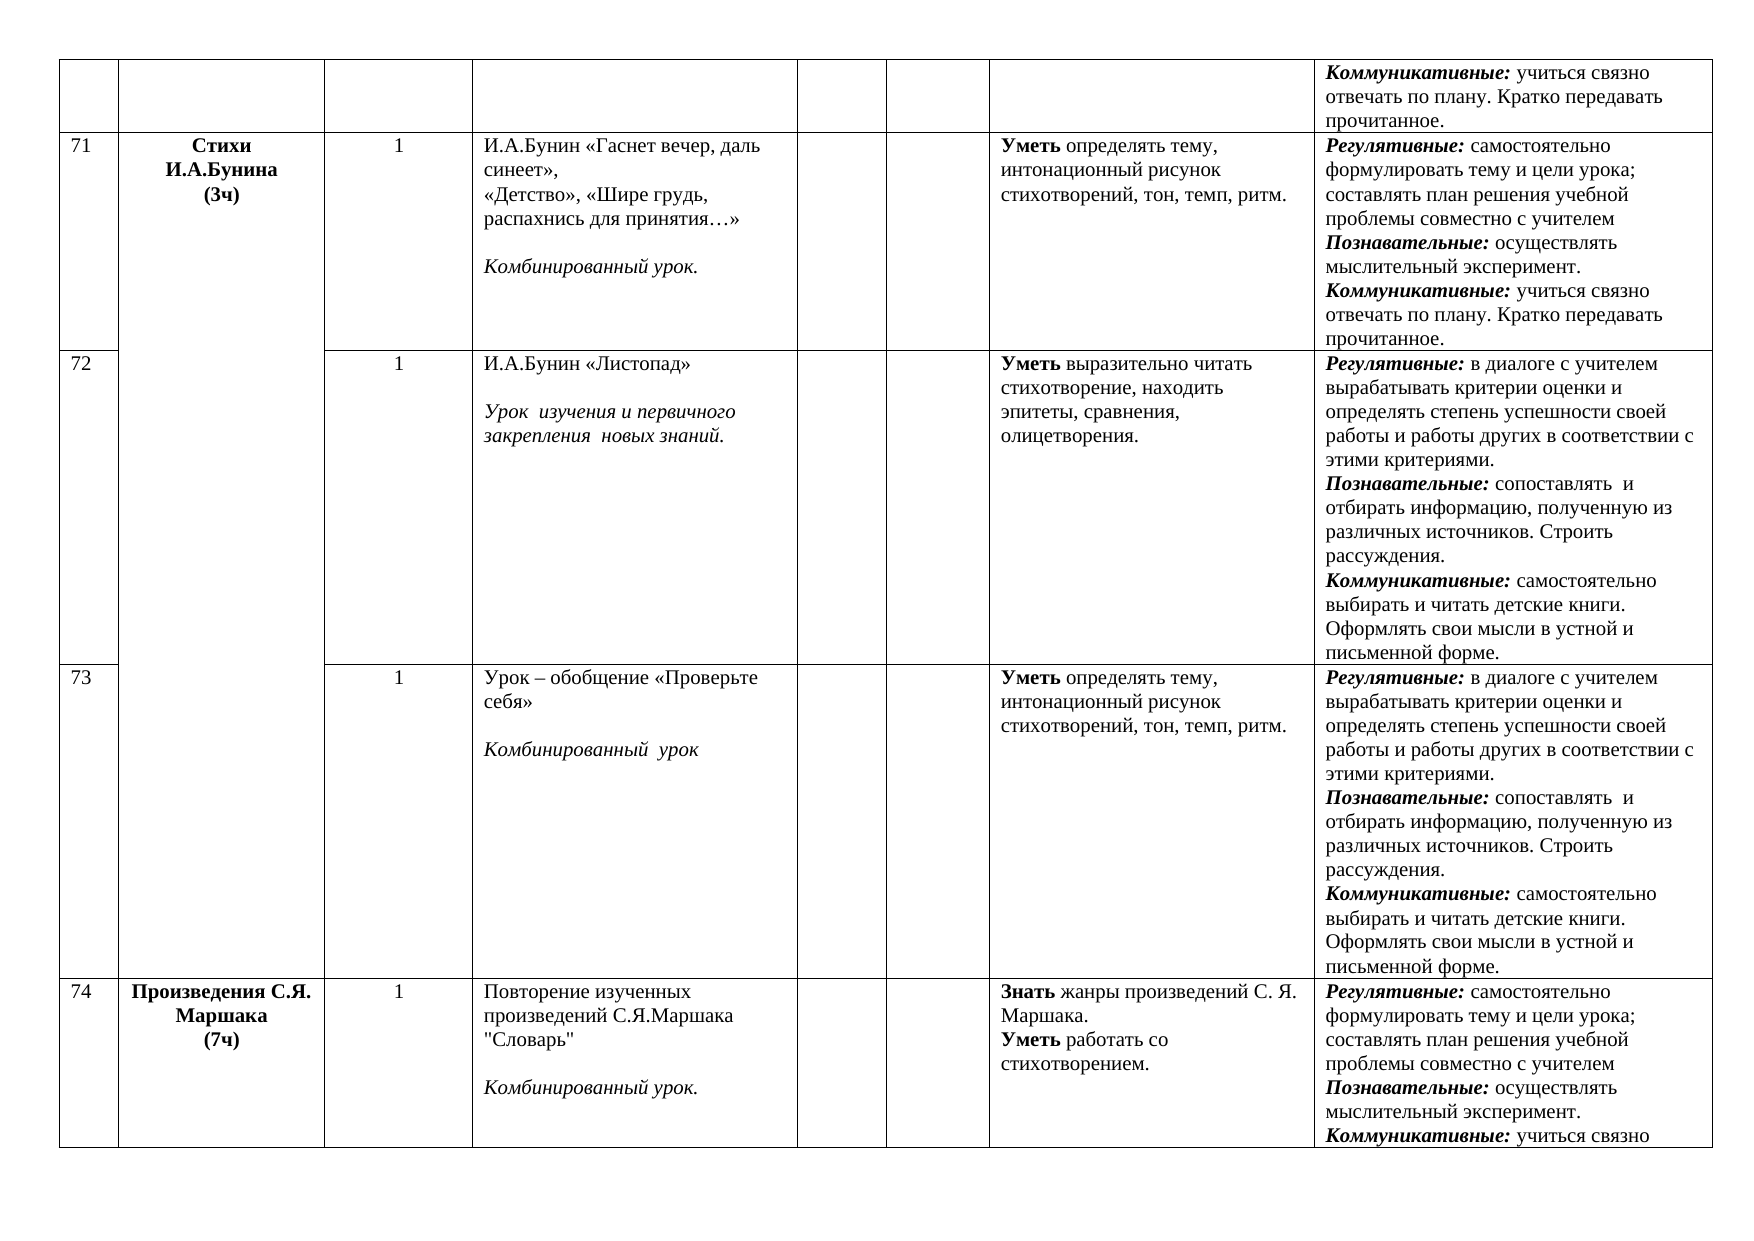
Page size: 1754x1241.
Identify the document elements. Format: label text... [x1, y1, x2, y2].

table_cell [798, 351, 886, 664]
table_cell 1 [325, 979, 472, 1147]
table_cell 1 [325, 60, 472, 132]
table_cell 1 [325, 351, 472, 664]
table_cell Урок – обобщение «Проверьте себя» Комбинированный урок [473, 665, 797, 978]
table_cell 1 [325, 665, 472, 978]
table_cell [1315, 60, 1712, 132]
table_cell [473, 979, 797, 1147]
table_cell 70 [60, 60, 118, 132]
table_cell [887, 60, 989, 132]
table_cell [1315, 979, 1712, 1147]
table_cell Уметь определять тему, интонационный рисунок стихотворений, тон, темп, ритм. [990, 665, 1314, 978]
table_cell [798, 133, 886, 350]
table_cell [990, 979, 1314, 1147]
table_cell 74 [60, 979, 118, 1147]
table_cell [473, 60, 797, 132]
table_cell 1 [325, 133, 472, 350]
table_cell [887, 979, 989, 1147]
table_cell [798, 60, 886, 132]
table_cell 71 [60, 133, 118, 350]
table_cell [119, 979, 324, 1147]
table_cell Уметь выразительно читать стихотворение, находить эпитеты, сравнения, олицетворения. [990, 351, 1314, 664]
table_cell И.А.Бунин «Гаснет вечер, даль синеет», «Детство», «Шире грудь, распахнись для принятия…» Комбинированный урок. [473, 133, 797, 350]
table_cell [990, 60, 1314, 132]
table_cell [798, 979, 886, 1147]
table_cell 72 [60, 351, 118, 664]
table_cell [798, 665, 886, 978]
table_cell 73 [60, 665, 118, 978]
table_cell [887, 133, 989, 350]
table_cell Уметь определять тему, интонационный рисунок стихотворений, тон, темп, ритм. [990, 133, 1314, 350]
table_cell Стихи И.А.Бунина (3ч) [119, 133, 324, 978]
table_cell [887, 665, 989, 978]
table_cell [887, 351, 989, 664]
table_cell И.А.Бунин «Листопад» Урок изучения и первичного закрепления новых знаний. [473, 351, 797, 664]
